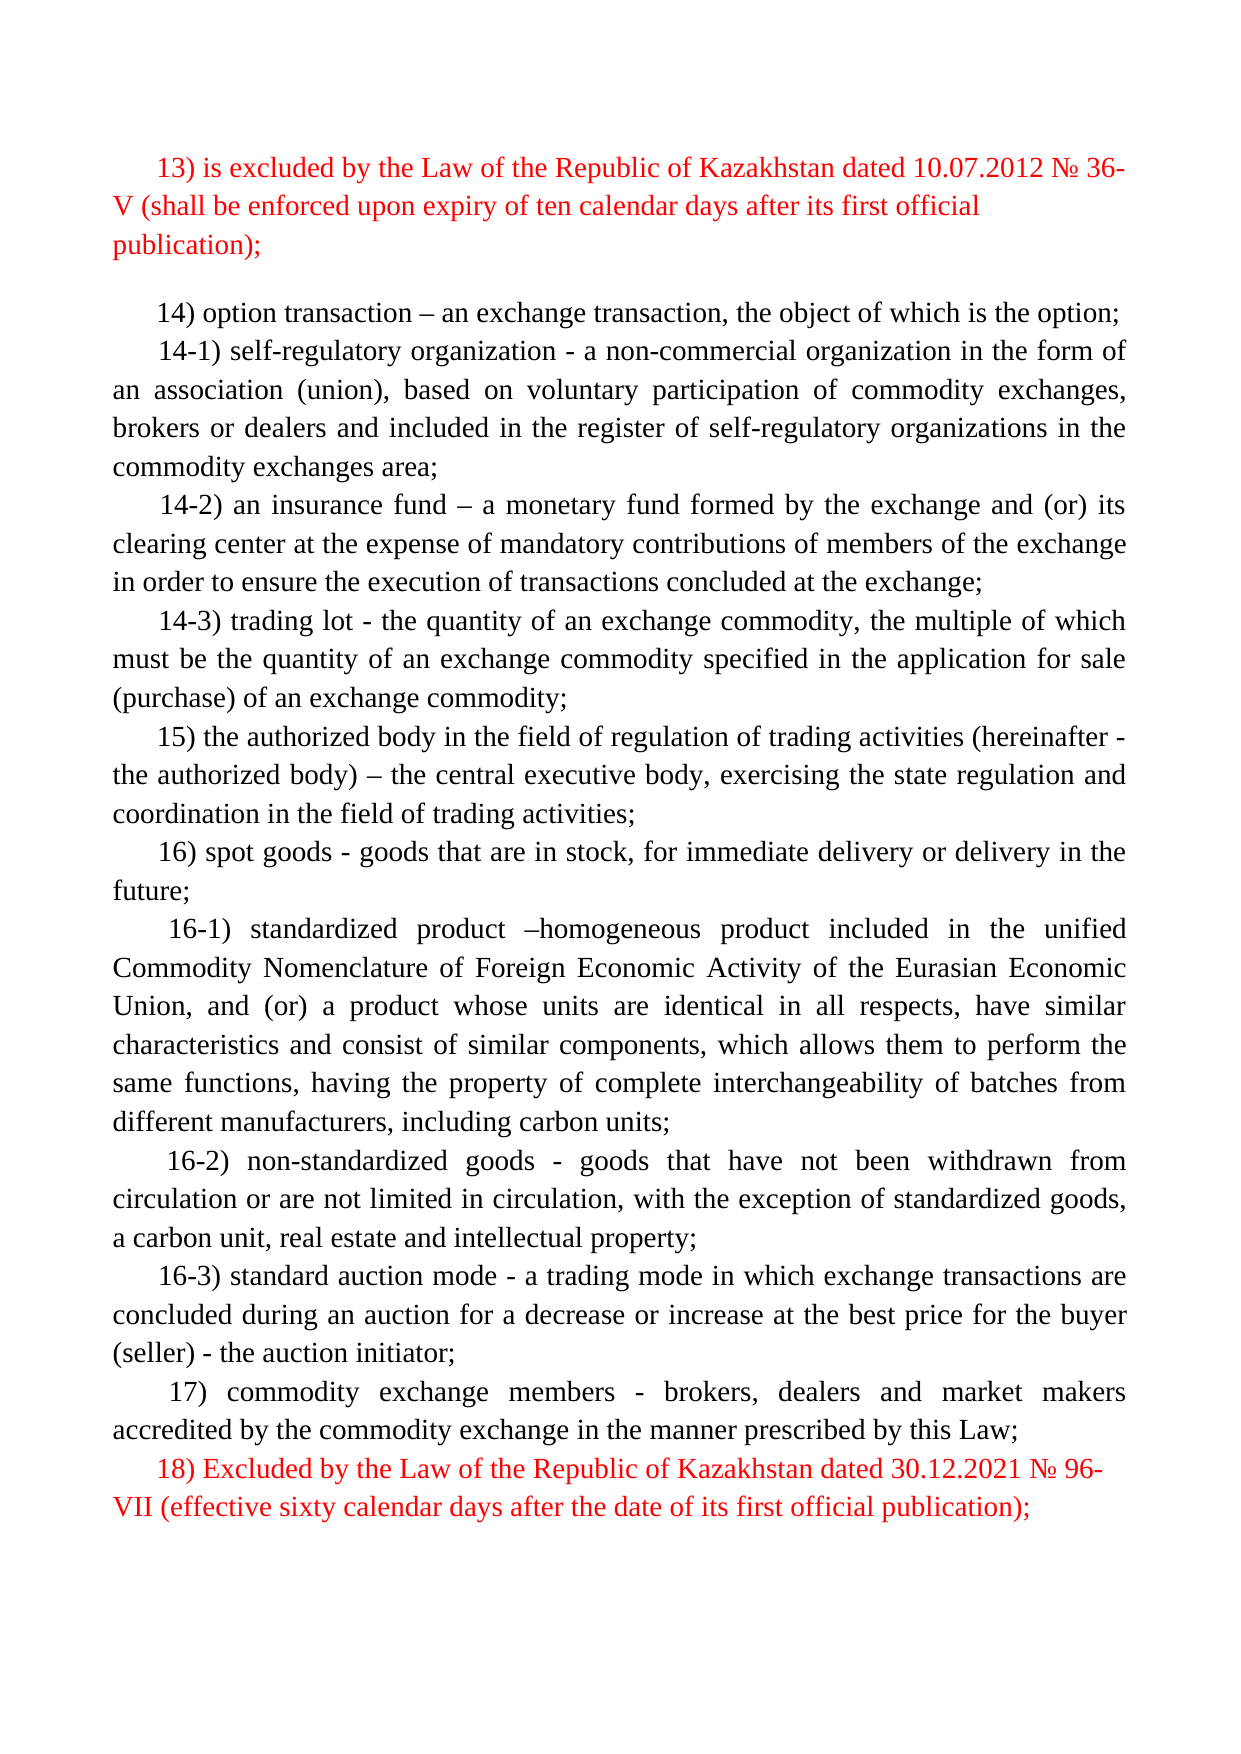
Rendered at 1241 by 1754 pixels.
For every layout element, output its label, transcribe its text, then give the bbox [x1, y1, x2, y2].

text 18) Excluded by the Law of the Republic of Kazakhstan dated 30.12.2021 № 96-VII (effective sixty calendar days after the date of its first official publication); [112, 1451, 1128, 1553]
text 14-2) an insurance fund – a monetary fund formed by the exchange and (or) its clearing center at the expense of mandatory contributions of members of the exchange in order to ensure the execution of transactions concluded at the exchange; [112, 487, 1128, 598]
text 16) spot goods - goods that are in stock, for immediate delivery or delivery in the future; [112, 834, 1128, 906]
text 16-1) standardized product –homogeneous product included in the unified Commodity Nomenclature of Foreign Economic Activity of the Eurasian Economic Union, and (or) a product whose units are identical in all respects, have similar characteristics and consist of similar components, which allows them to perform the same functions, having the property of complete interchangeability of batches from different manufacturers, including carbon units; [112, 911, 1128, 1138]
text 17) commodity exchange members - brokers, dealers and market makers accredited by the commodity exchange in the manner prescribed by this Law; [112, 1374, 1128, 1446]
text 14-3) trading lot - the quantity of an exchange commodity, the multiple of which must be the quantity of an exchange commodity specified in the application for sale (purchase) of an exchange commodity; [112, 603, 1128, 714]
text 13) is excluded by the Law of the Republic of Kazakhstan dated 10.07.2012 № 36-V (shall be enforced upon expiry of ten calendar days after its first official publication); [112, 150, 1128, 291]
text 16-2) non-standardized goods - goods that have not been withdrawn from circulation or are not limited in circulation, with the exception of standardized goods, a carbon unit, real estate and intellectual property; [112, 1143, 1128, 1253]
text 15) the authorized body in the field of regulation of trading activities (hereinafter - the authorized body) – the central executive body, exercising the state regulation and coordination in the field of trading activities; [112, 719, 1128, 829]
text 14) option transaction – an exchange transaction, the object of which is the option; [112, 295, 1128, 328]
text 14-1) self-regulatory organization - a non-commercial organization in the form of an association (union), based on voluntary participation of commodity exchanges, brokers or dealers and included in the register of self-regulatory organizations in the commodity exchanges area; [112, 333, 1128, 482]
text 16-3) standard auction mode - a trading mode in which exchange transactions are concluded during an auction for a decrease or increase at the best price for the buyer (seller) - the auction initiator; [112, 1258, 1128, 1369]
